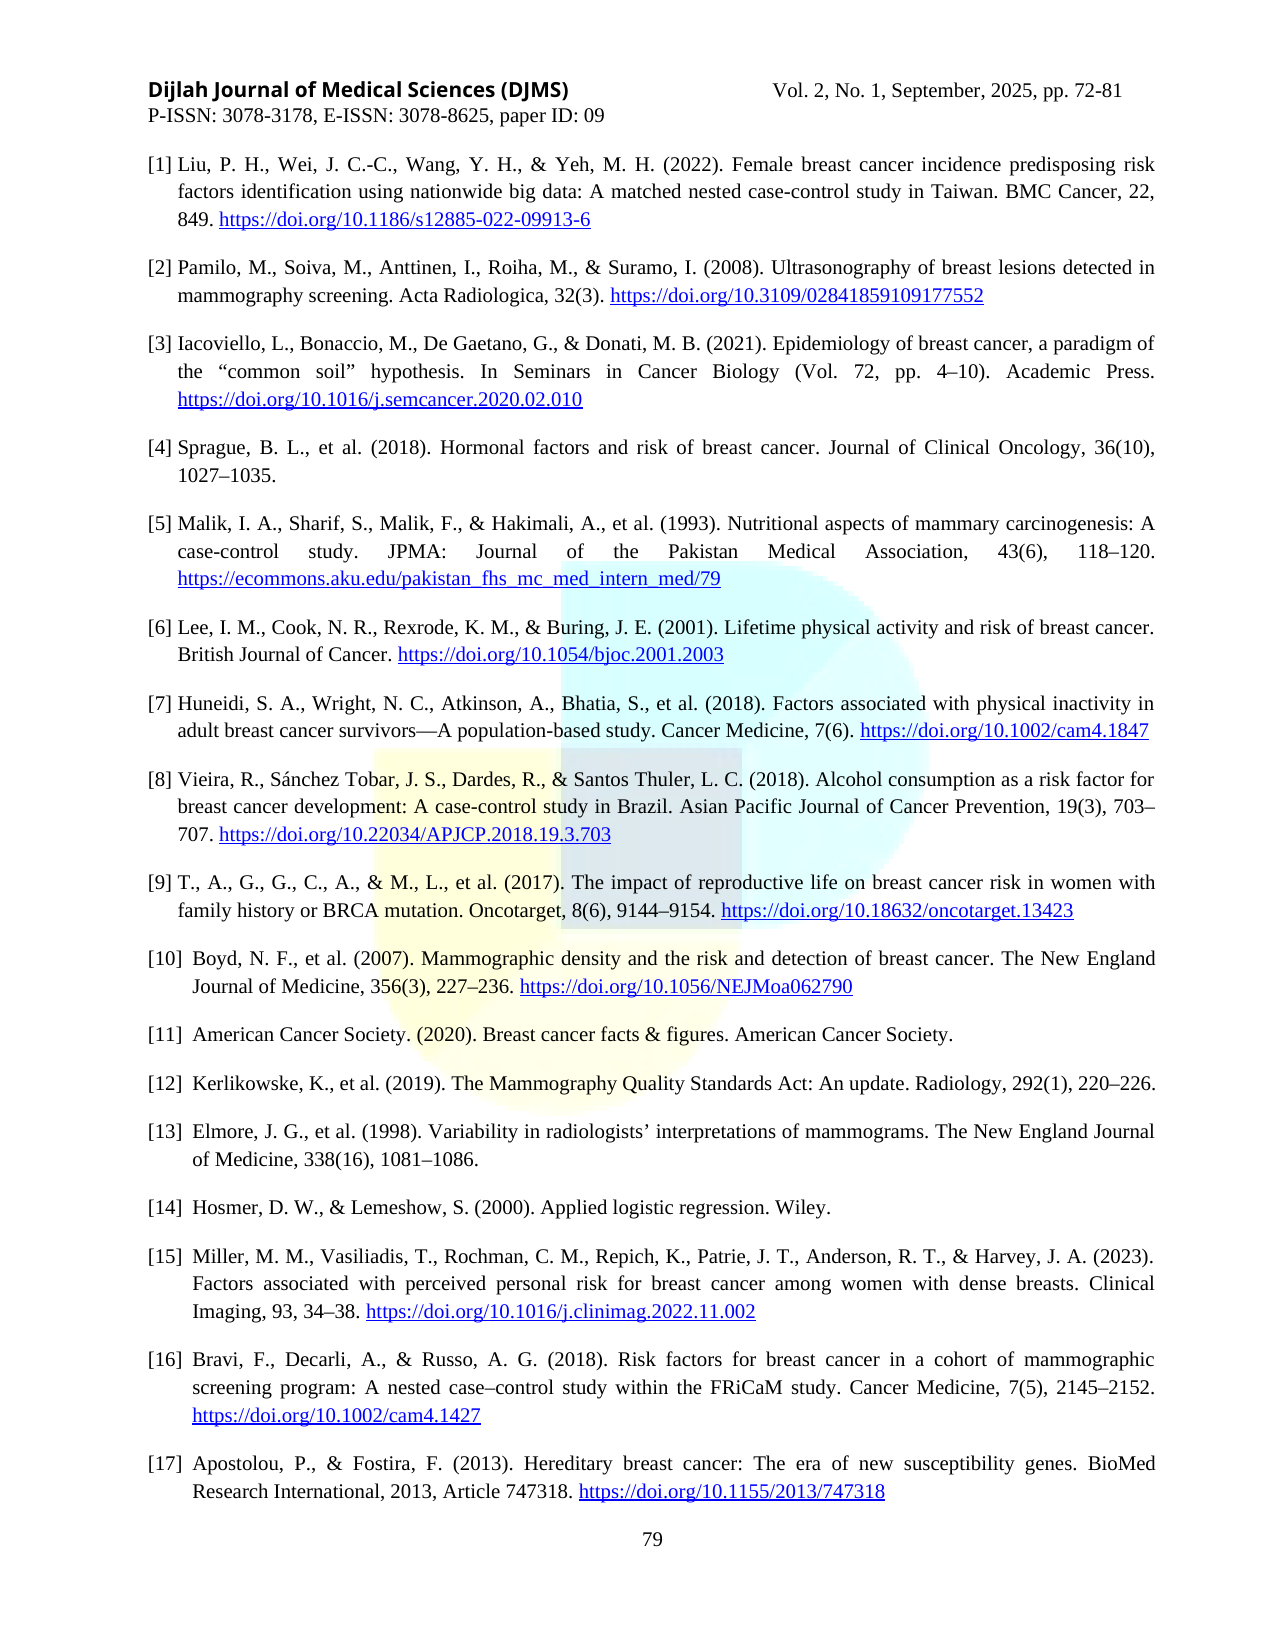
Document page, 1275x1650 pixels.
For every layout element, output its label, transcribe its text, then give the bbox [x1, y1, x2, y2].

list Pamilo, M., Soiva, M., Anttinen, I., Roiha, M., & Suramo, I. (2008). Ultrasonography of breast lesions detected in mammography screening. Acta Radiologica, 32(3). https://doi.org/10.3109/02841859109177552 [148, 255, 1157, 307]
list Miller, M. M., Vasiliadis, T., Rochman, C. M., Repich, K., Patrie, J. T., Anderson, R. T., & Harvey, J. A. (2023). Factors associated with perceived personal risk for breast cancer among women with dense breasts. Clinical Imaging, 93, 34–38. https://doi.org/10.1016/j.clinimag.2022.11.002 [148, 1244, 1157, 1323]
list Kerlikowske, K., et al. (2019). The Mammography Quality Standards Act: An update. Radiology, 292(1), 220–226. [148, 1071, 1157, 1095]
list Huneidi, S. A., Wright, N. C., Atkinson, A., Bhatia, S., et al. (2018). Factors associated with physical inactivity in adult breast cancer survivors—A population‐based study. Cancer Medicine, 7(6). https://doi.org/10.1002/cam4.1847 [148, 691, 1157, 742]
list Boyd, N. F., et al. (2007). Mammographic density and the risk and detection of breast cancer. The New England Journal of Medicine, 356(3), 227–236. https://doi.org/10.1056/NEJMoa062790 [148, 946, 1157, 998]
list Iacoviello, L., Bonaccio, M., De Gaetano, G., & Donati, M. B. (2021). Epidemiology of breast cancer, a paradigm of the “common soil” hypothesis. In Seminars in Cancer Biology (Vol. 72, pp. 4–10). Academic Press. https://doi.org/10.1016/j.semcancer.2020.02.010 [148, 331, 1157, 411]
list Elmore, J. G., et al. (1998). Variability in radiologists’ interpretations of mammograms. The New England Journal of Medicine, 338(16), 1081–1086. [148, 1119, 1157, 1171]
list Malik, I. A., Sharif, S., Malik, F., & Hakimali, A., et al. (1993). Nutritional aspects of mammary carcinogenesis: A case-control study. JPMA: Journal of the Pakistan Medical Association, 43(6), 118–120. https://ecommons.aku.edu/pakistan_fhs_mc_med_intern_med/79 [148, 511, 1157, 590]
list Hosmer, D. W., & Lemeshow, S. (2000). Applied logistic regression. Wiley. [148, 1195, 1157, 1219]
list Bravi, F., Decarli, A., & Russo, A. G. (2018). Risk factors for breast cancer in a cohort of mammographic screening program: A nested case–control study within the FRiCaM study. Cancer Medicine, 7(5), 2145–2152. https://doi.org/10.1002/cam4.1427 [148, 1347, 1157, 1427]
list Lee, I. M., Cook, N. R., Rexrode, K. M., & Buring, J. E. (2001). Lifetime physical activity and risk of breast cancer. British Journal of Cancer. https://doi.org/10.1054/bjoc.2001.2003 [148, 614, 1157, 666]
list Liu, P. H., Wei, J. C.-C., Wang, Y. H., & Yeh, M. H. (2022). Female breast cancer incidence predisposing risk factors identification using nationwide big data: A matched nested case-control study in Taiwan. BMC Cancer, 22, 849. https://doi.org/10.1186/s12885-022-09913-6 [148, 152, 1157, 231]
list American Cancer Society. (2020). Breast cancer facts & figures. American Cancer Society. [148, 1022, 1157, 1046]
list Vieira, R., Sánchez Tobar, J. S., Dardes, R., & Santos Thuler, L. C. (2018). Alcohol consumption as a risk factor for breast cancer development: A case-control study in Brazil. Asian Pacific Journal of Cancer Prevention, 19(3), 703–707. https://doi.org/10.22034/APJCP.2018.19.3.703 [148, 767, 1157, 846]
list Sprague, B. L., et al. (2018). Hormonal factors and risk of breast cancer. Journal of Clinical Oncology, 36(10), 1027–1035. [148, 435, 1157, 487]
list Apostolou, P., & Fostira, F. (2013). Hereditary breast cancer: The era of new susceptibility genes. BioMed Research International, 2013, Article 747318. https://doi.org/10.1155/2013/747318 [148, 1451, 1157, 1503]
list T., A., G., G., C., A., & M., L., et al. (2017). The impact of reproductive life on breast cancer risk in women with family history or BRCA mutation. Oncotarget, 8(6), 9144–9154. https://doi.org/10.18632/oncotarget.13423 [148, 870, 1157, 922]
